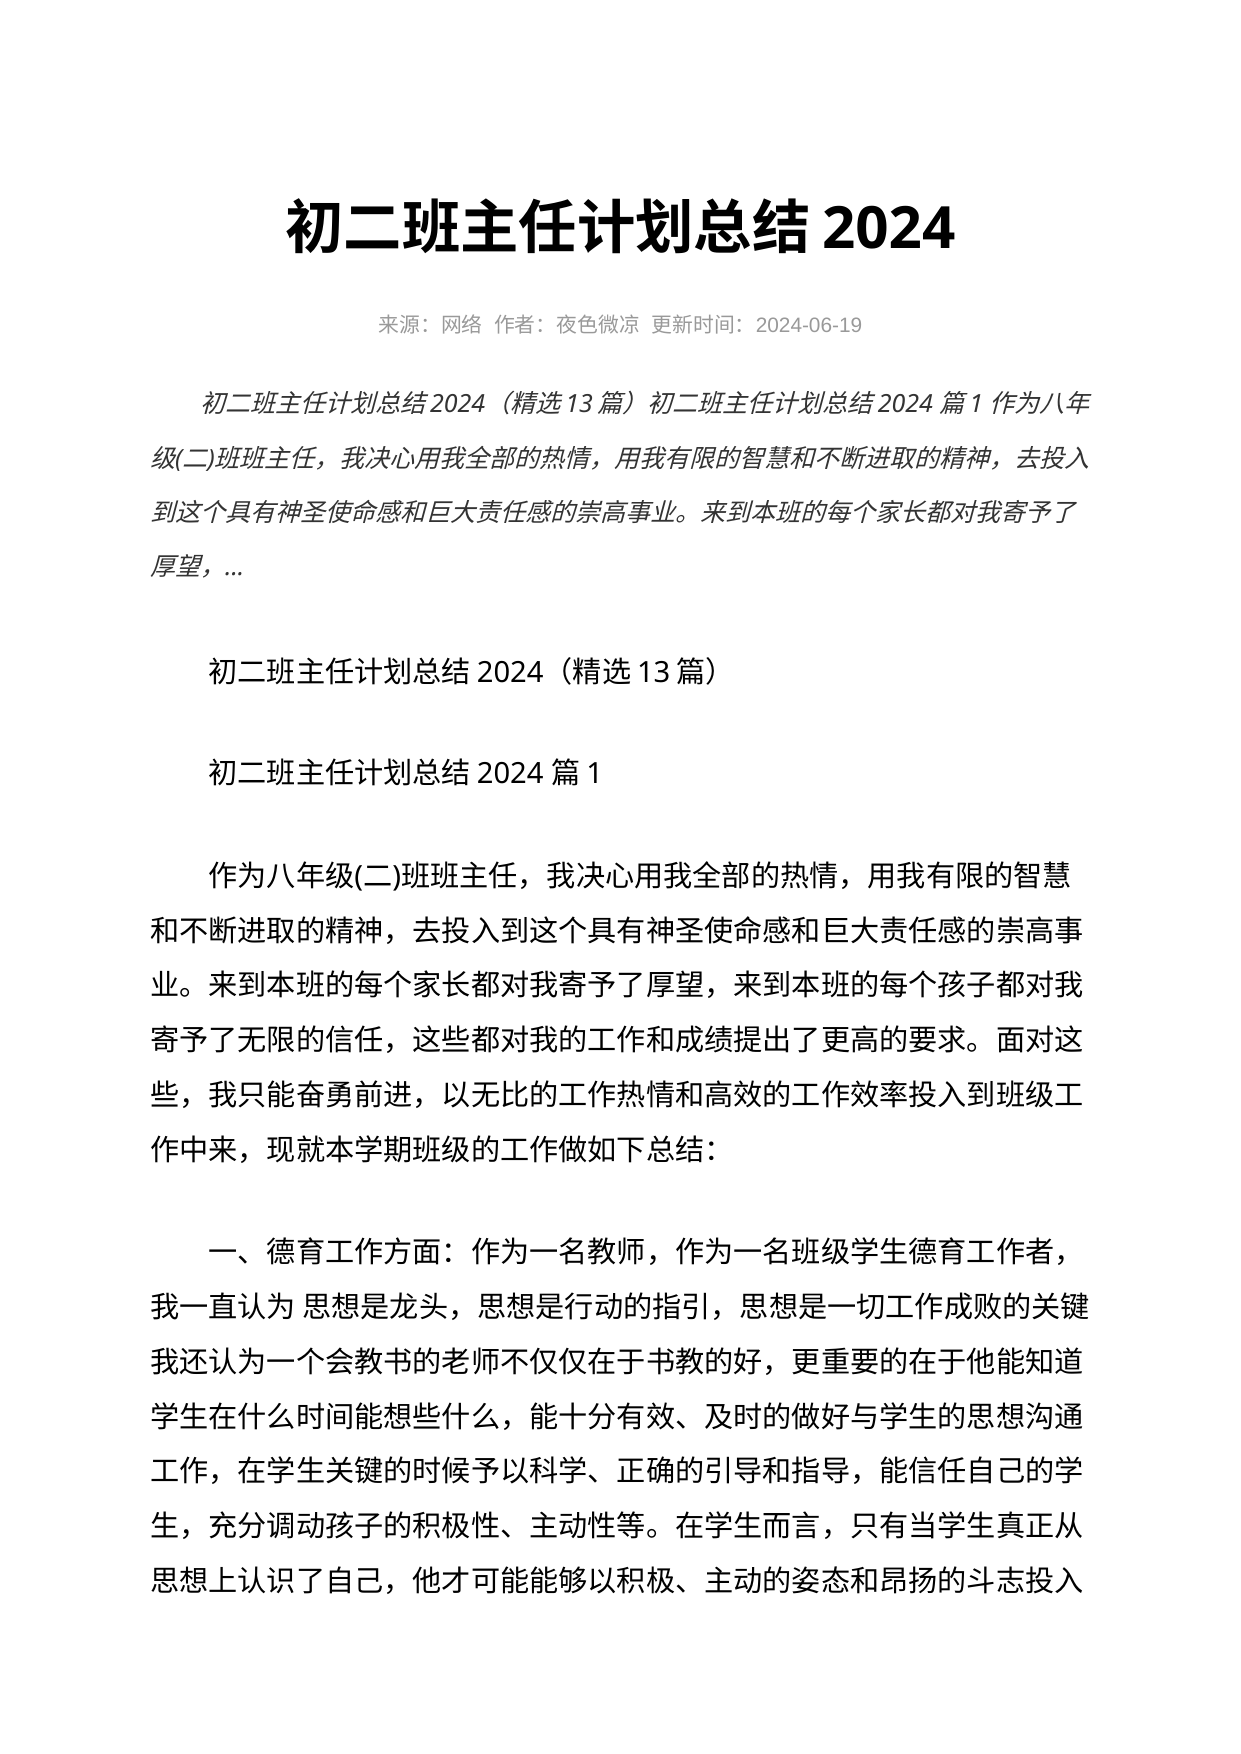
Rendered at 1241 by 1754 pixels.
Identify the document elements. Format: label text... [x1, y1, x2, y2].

text 初二班主任计划总结2024 篇1 [150, 750, 1090, 792]
text 作为八年级(二)班班主任，我决心用我全部的热情，用我有限的智慧和不断进取的精神，去投入到这个具有神圣使命感和巨大责任感的崇高事业。来到本班的每个家长都对我寄予了厚望，来到本班的每个孩子都对我寄予了无限的信任，这些都对我的工作和成绩提出了更高的要求。面对这些，我只能奋勇前进，以无比的工作热情和高效的工作效率投入到班级工作中来，现就本学期班级的工作做如下总结： [150, 852, 1090, 1169]
subtitle 初二班主任计划总结2024 [150, 181, 1090, 266]
text 来源：网络 作者：夜色微凉 更新时间：2024-06-19 [150, 313, 1090, 337]
text 初二班主任计划总结2024（精选13篇） [150, 648, 1090, 691]
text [150, 1228, 1090, 1600]
text 初二班主任计划总结2024（精选13篇）初二班主任计划总结2024 篇1 作为八年级(二)班班主任，我决心用我全部的热情，用我有限的智慧和不断进取的精神，去投入到这个具有神圣使命感和巨大责任感的崇高事业。来到本班的每个家长都对我寄予了厚望，... [150, 384, 1090, 583]
